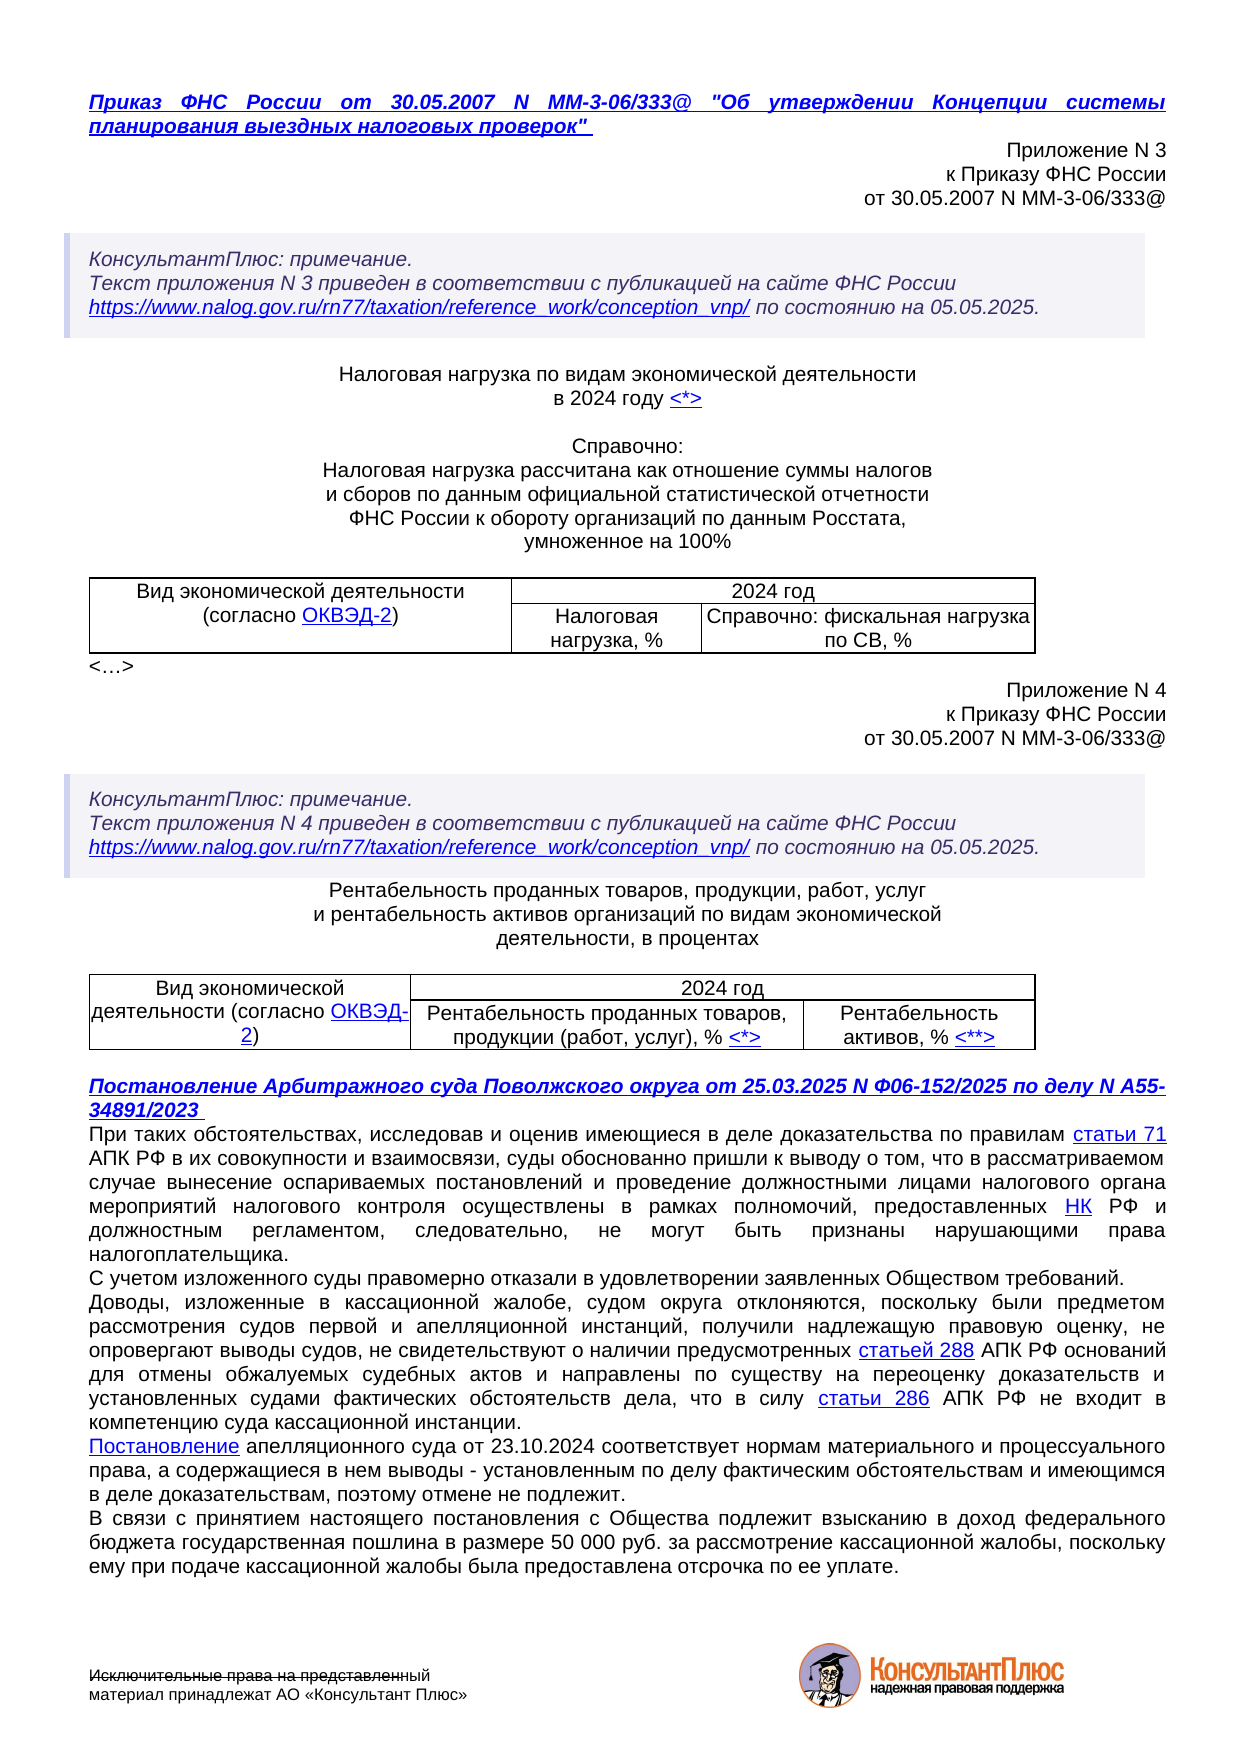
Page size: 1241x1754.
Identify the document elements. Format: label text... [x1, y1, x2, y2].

text Справочно: [89, 433, 1167, 457]
text деятельности, в процентах [89, 926, 1167, 950]
table_header 2024 год [512, 579, 1034, 603]
text от 30.05.2007 N ММ-3-06/333@ [89, 726, 1167, 749]
text Постановление Арбитражного суда Поволжского округа от 25.03.2025 N Ф06-152/2025 по делу N А55-34891/2023 [89, 1074, 1167, 1122]
text При таких обстоятельствах, исследовав и оценив имеющиеся в деле доказательства по правилам статьи 71 АПК РФ в их совокупности и взаимосвязи, суды обоснованно пришли к выводу о том, что в рассматриваемом случае вынесение оспариваемых постановлений и проведение должностными лицами налогового органа мероприятий налогового контроля осуществлены в рамках полномочий, предоставленных НК РФ и должностным регламентом, следовательно, не могут быть признаны нарушающими права налогоплательщика. [89, 1122, 1167, 1266]
table_header Вид экономической деятельности (согласно ОКВЭД-2) [90, 579, 511, 652]
text Постановление апелляционного суда от 23.10.2024 соответствует нормам материального и процессуального права, а содержащиеся в нем выводы - установленным по делу фактическим обстоятельствам и имеющимся в деле доказательствам, поэтому отмене не подлежит. [89, 1434, 1167, 1506]
text от 30.05.2007 N ММ-3-06/333@ [89, 185, 1167, 209]
text и рентабельность активов организаций по видам экономической [89, 902, 1167, 926]
table_header 2024 год [411, 975, 1034, 999]
text Рентабельность проданных товаров, продукции, работ, услуг [89, 878, 1167, 902]
text и сборов по данным официальной статистической отчетности [89, 481, 1167, 505]
text Налоговая нагрузка по видам экономической деятельности [89, 362, 1167, 386]
text в 2024 году <*> [89, 386, 1167, 409]
text Приложение N 3 [89, 137, 1167, 161]
table_cell Справочно: фискальная нагрузка по СВ, % [702, 604, 1034, 652]
text к Приказу ФНС России [89, 161, 1167, 185]
text умноженное на 100% [89, 529, 1167, 553]
text Доводы, изложенные в кассационной жалобе, судом округа отклоняются, поскольку были предметом рассмотрения судов первой и апелляционной инстанций, получили надлежащую правовую оценку, не опровергают выводы судов, не свидетельствуют о наличии предусмотренных статьей 288 АПК РФ оснований для отмены обжалуемых судебных актов и направлены по существу на переоценку доказательств и установленных судами фактических обстоятельств дела, что в силу статьи 286 АПК РФ не входит в компетенцию суда кассационной инстанции. [89, 1290, 1167, 1434]
picture [799, 1643, 1064, 1708]
table_header КонсультантПлюс: примечание. Текст приложения N 4 приведен в соответствии с публикацией на сайте ФНС России https://www.nalog.gov.ru/rn77/taxation/reference_work/conception_vnp/ по состоянию на 05.05.2025. [70, 774, 1145, 878]
text Налоговая нагрузка рассчитана как отношение суммы налогов [89, 457, 1167, 481]
text В связи с принятием настоящего постановления с Общества подлежит взысканию в доход федерального бюджета государственная пошлина в размере 50 000 руб. за рассмотрение кассационной жалобы, поскольку ему при подаче кассационной жалобы была предоставлена отсрочка по ее уплате. [89, 1506, 1167, 1577]
text С учетом изложенного суды правомерно отказали в удовлетворении заявленных Обществом требований. [89, 1266, 1167, 1290]
text Приложение N 4 [89, 678, 1167, 702]
text к Приказу ФНС России [89, 702, 1167, 726]
table_cell Налоговая нагрузка, % [512, 604, 701, 652]
table_cell Рентабельность активов, % <**> [804, 1001, 1034, 1049]
table_header КонсультантПлюс: примечание. Текст приложения N 3 приведен в соответствии с публикацией на сайте ФНС России https://www.nalog.gov.ru/rn77/taxation/reference_work/conception_vnp/ по состоянию на 05.05.2025. [70, 233, 1145, 338]
text <…> [89, 654, 1167, 678]
text Приказ ФНС России от 30.05.2007 N ММ-3-06/333@ "Об утверждении Концепции системы планирования выездных налоговых проверок" [89, 89, 1167, 137]
table_header Вид экономической деятельности (согласно ОКВЭД-2) [90, 975, 410, 1049]
text ФНС России к обороту организаций по данным Росстата, [89, 505, 1167, 529]
table_cell Рентабельность проданных товаров, продукции (работ, услуг), % <*> [411, 1001, 803, 1049]
